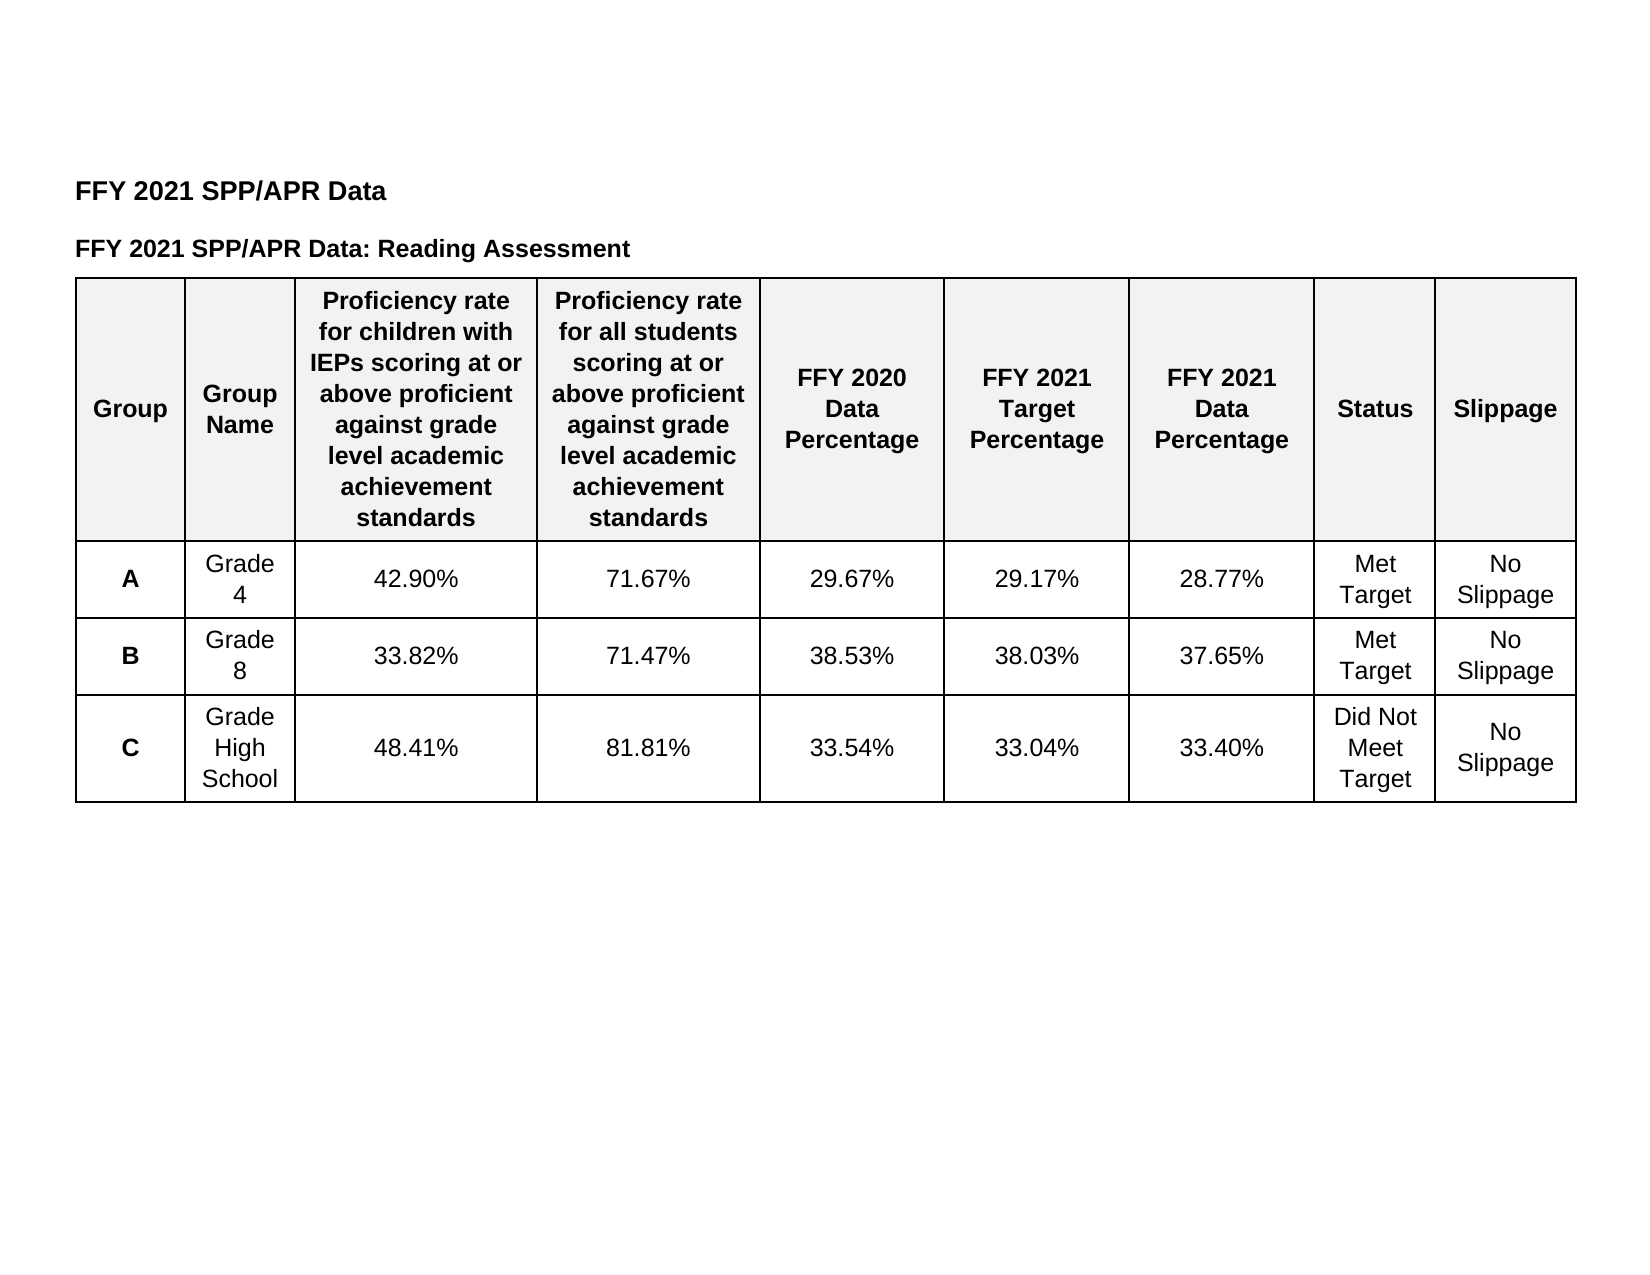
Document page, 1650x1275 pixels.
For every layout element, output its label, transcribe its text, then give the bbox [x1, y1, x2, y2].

table_cell Met Target [1315, 619, 1434, 693]
table_header FFY 2020 Data Percentage [761, 279, 943, 540]
table_cell 28.77% [1130, 542, 1313, 617]
table_cell 29.67% [761, 542, 943, 617]
table_cell 38.53% [761, 619, 943, 693]
table_cell 38.03% [945, 619, 1128, 693]
table_cell No Slippage [1436, 542, 1575, 617]
table_cell C [77, 696, 184, 801]
table_cell 29.17% [945, 542, 1128, 617]
table_cell 71.47% [538, 619, 759, 693]
table_cell Grade 4 [186, 542, 294, 617]
text FFY 2021 SPP/APR Data: Reading Assessment [75, 234, 1575, 262]
table_cell 42.90% [296, 542, 536, 617]
table_cell Did Not Meet Target [1315, 696, 1434, 801]
table_header Proficiency rate for children with IEPs scoring at or above proficient against grade level academic achievement standards [296, 279, 536, 540]
table_cell A [77, 542, 184, 617]
table_cell 33.04% [945, 696, 1128, 801]
table_header FFY 2021 Data Percentage [1130, 279, 1313, 540]
table_cell Grade 8 [186, 619, 294, 693]
table_header Status [1315, 279, 1434, 540]
table_cell 37.65% [1130, 619, 1313, 693]
table_header Group Name [186, 279, 294, 540]
table_header Group [77, 279, 184, 540]
table_cell 33.40% [1130, 696, 1313, 801]
table_header Slippage [1436, 279, 1575, 540]
table_cell B [77, 619, 184, 693]
table_cell No Slippage [1436, 696, 1575, 801]
table_header Proficiency rate for all students scoring at or above proficient against grade level academic achievement standards [538, 279, 759, 540]
table_cell 48.41% [296, 696, 536, 801]
table_cell 81.81% [538, 696, 759, 801]
subtitle FFY 2021 SPP/APR Data [75, 175, 1575, 206]
table_cell No Slippage [1436, 619, 1575, 693]
table_cell Met Target [1315, 542, 1434, 617]
table_header FFY 2021 Target Percentage [945, 279, 1128, 540]
table_cell 33.54% [761, 696, 943, 801]
table_cell 71.67% [538, 542, 759, 617]
table_cell 33.82% [296, 619, 536, 693]
table_cell Grade High School [186, 696, 294, 801]
